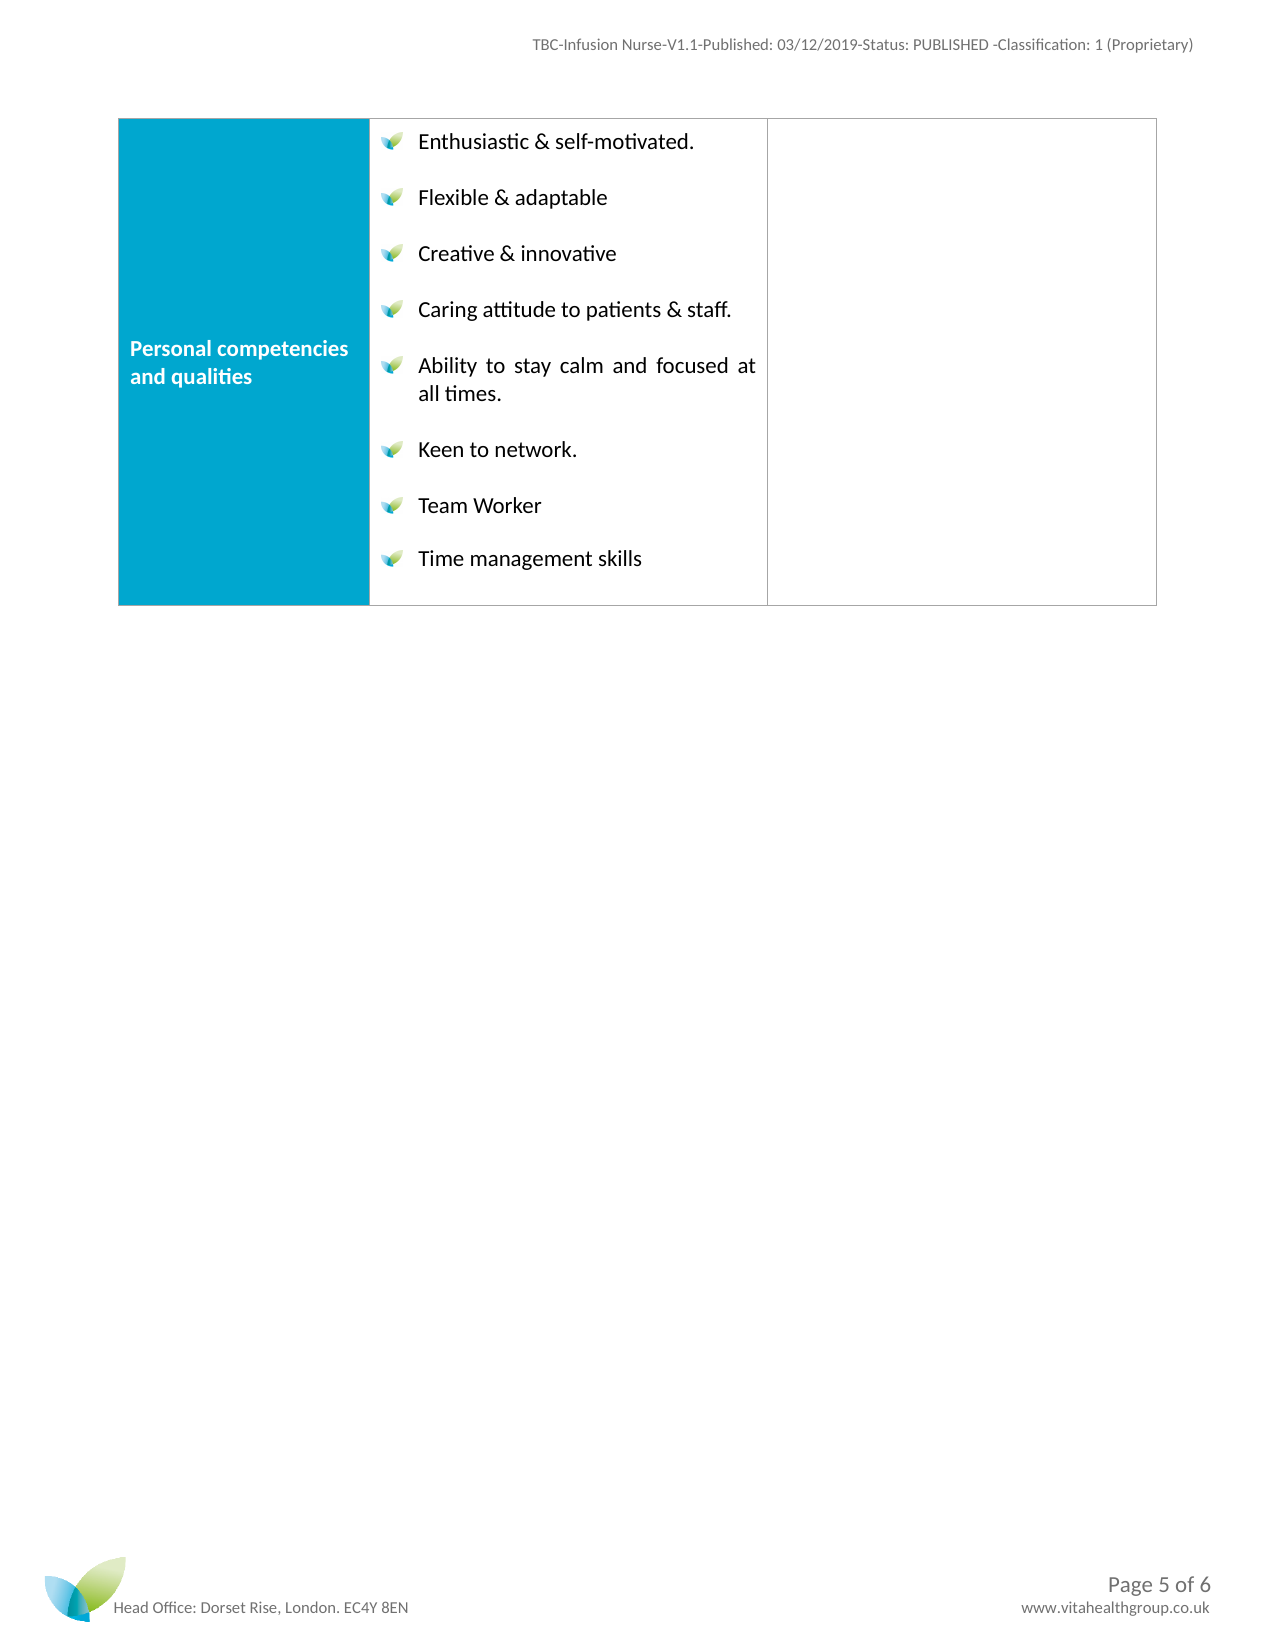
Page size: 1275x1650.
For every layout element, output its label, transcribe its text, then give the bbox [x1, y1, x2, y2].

picture [381, 132, 403, 150]
picture [381, 550, 403, 567]
table_cell Enthusiastic & self-motivated. Flexible & adaptable Creative & innovative Caring attitude to patients & staff. Ability to stay calm and focused at all times. Keen to network. Team Worker Time management skills [370, 119, 767, 605]
table_cell [768, 119, 1156, 605]
picture [381, 356, 403, 374]
table_cell Personal competencies and qualities [119, 119, 369, 605]
picture [381, 441, 403, 458]
picture [44, 1557, 126, 1623]
picture [381, 497, 403, 514]
picture [381, 300, 403, 318]
picture [381, 244, 403, 262]
picture [381, 188, 403, 206]
